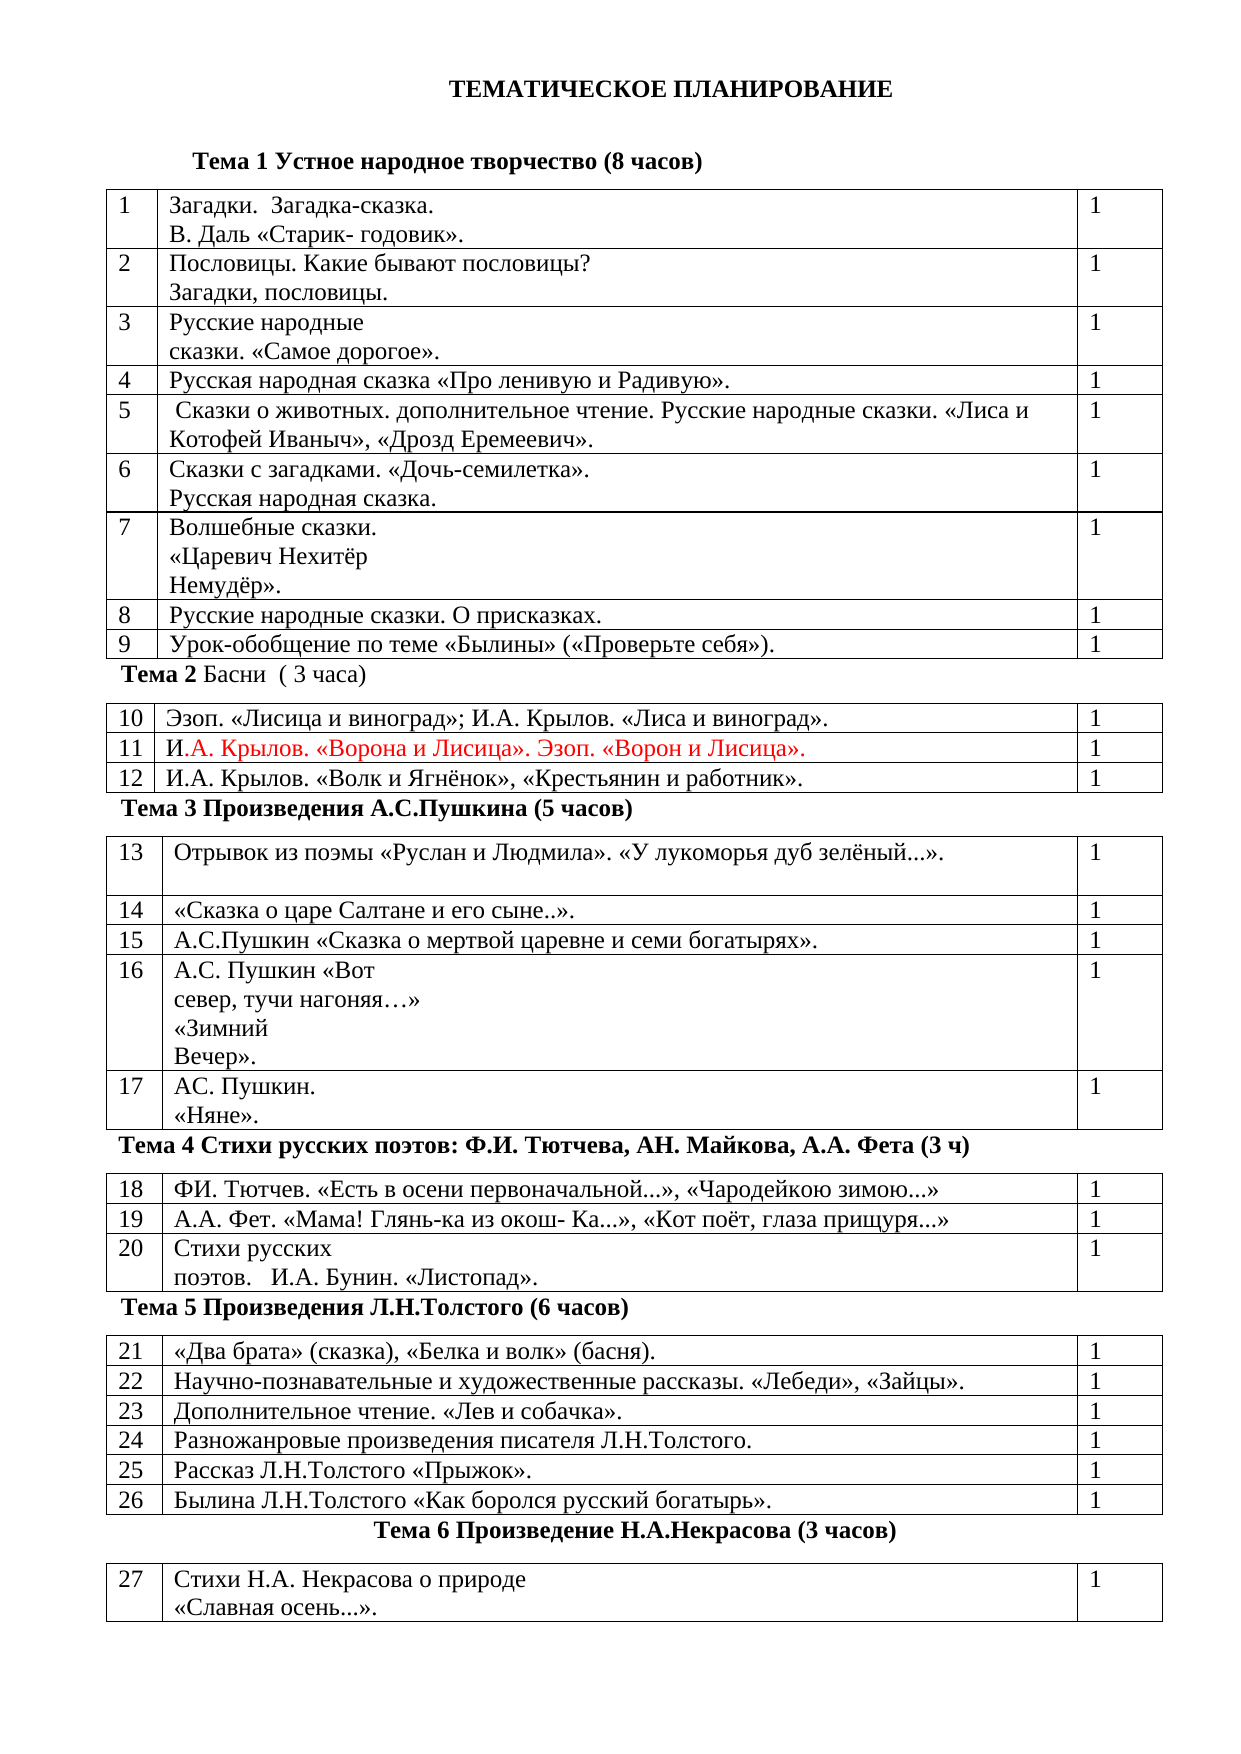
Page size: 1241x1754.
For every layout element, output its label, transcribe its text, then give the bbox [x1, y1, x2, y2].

text Тема 2 Басни ( 3 часа) [121, 659, 1152, 688]
table_cell А.С.Пушкин «Сказка о мертвой царевне и семи богатырях». [163, 925, 1077, 954]
table_header 1 [1078, 837, 1162, 894]
table_cell 1 [1078, 630, 1162, 658]
table_cell 7 [107, 513, 157, 599]
table_cell Сказки о животных. дополнительное чтение. Русские народные сказки. «Лиса и Котофей Иваныч», «Дрозд Еремеевич». [158, 395, 1077, 453]
text Тема 6 Произведение Н.А.Некрасова (3 часов) [118, 1515, 1152, 1544]
table_cell Пословицы. Какие бывают пословицы? Загадки, пословицы. [158, 249, 1077, 306]
table_cell 8 [107, 600, 157, 628]
table_cell 1 [1078, 600, 1162, 628]
table_cell Волшебные сказки. «Царевич Нехитёр Немудёр». [158, 513, 1077, 599]
table_cell 16 [107, 955, 162, 1070]
table_cell 20 [107, 1234, 162, 1291]
table_header 1 [1078, 190, 1162, 247]
table_cell 24 [107, 1426, 162, 1454]
table_cell 1 [1078, 513, 1162, 599]
table_header 1 [107, 190, 157, 247]
table_cell 1 [1078, 366, 1162, 394]
table_cell 1 [1078, 249, 1162, 306]
table_cell Сказки с загадками. «Дочь-семилетка». Русская народная сказка. [158, 454, 1077, 511]
table_header 1 [1078, 1174, 1162, 1203]
table_cell 1 [1078, 1396, 1162, 1424]
table_cell 11 [107, 733, 154, 762]
table_cell Русские народные сказки. О присказках. [158, 600, 1077, 628]
text Тема 5 Произведения Л.Н.Толстого (6 часов) [121, 1292, 1152, 1321]
table_cell 2 [107, 249, 157, 306]
table_cell 1 [1078, 925, 1162, 954]
table_cell Дополнительное чтение. «Лев и собачка». [163, 1396, 1077, 1424]
text Тема 4 Стихи русских поэтов: Ф.И. Тютчева, АН. Майкова, А.А. Фета (3 ч) [118, 1130, 1152, 1158]
table_cell 5 [107, 395, 157, 453]
table_cell 1 [1078, 454, 1162, 511]
table_header Загадки. Загадка-сказка. В. Даль «Старик- годовик». [158, 190, 1077, 247]
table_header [163, 1564, 1077, 1621]
table_header 13 [107, 837, 162, 894]
table_cell 25 [107, 1455, 162, 1484]
table_cell Русские народные сказки. «Самое дорогое». [158, 307, 1077, 364]
table_cell 1 [1078, 1455, 1162, 1484]
table_cell Рассказ Л.Н.Толстого «Прыжок». [163, 1455, 1077, 1484]
table_cell 26 [107, 1485, 162, 1514]
table_cell 1 [1078, 1485, 1162, 1514]
table_cell 1 [1078, 1366, 1162, 1395]
table_cell «Сказка о царе Салтане и его сыне..». [163, 896, 1077, 924]
table_cell А.А. Фет. «Мама! Глянь-ка из окош- Ка...», «Кот поёт, глаза прищуря...» [163, 1204, 1077, 1232]
table_cell Русская народная сказка «Про ленивую и Радивую». [158, 366, 1077, 394]
text ТЕМАТИЧЕСКОЕ ПЛАНИРОВАНИЕ [121, 74, 1147, 103]
table_header 1 [1078, 1336, 1162, 1365]
table_cell Урок-обобщение по теме «Былины» («Проверьте себя»). [158, 630, 1077, 658]
table_cell 17 [107, 1071, 162, 1129]
table_cell 1 [1078, 733, 1162, 762]
table_cell 1 [1078, 307, 1162, 364]
table_cell Былина Л.Н.Толстого «Как боролся русский богатырь». [163, 1485, 1077, 1514]
table_header 21 [107, 1336, 162, 1365]
table_cell 15 [107, 925, 162, 954]
table_header 10 [107, 704, 154, 732]
table_cell Разножанровые произведения писателя Л.Н.Толстого. [163, 1426, 1077, 1454]
table_cell 4 [107, 366, 157, 394]
table_cell 1 [1078, 1071, 1162, 1129]
table_header Отрывок из поэмы «Руслан и Людмила». «У лукоморья дуб зелёный...». [163, 837, 1077, 894]
table_header 18 [107, 1174, 162, 1203]
table_cell 14 [107, 896, 162, 924]
table_cell И.А. Крылов. «Ворона и Лисица». Эзоп. «Ворон и Лисица». [155, 733, 1077, 762]
table_header ФИ. Тютчев. «Есть в осени первоначальной...», «Чародейкою зимою...» [163, 1174, 1077, 1203]
table_cell 23 [107, 1396, 162, 1424]
table_header 27 [107, 1564, 162, 1621]
table_cell И.А. Крылов. «Волк и Ягнёнок», «Крестьянин и работник». [155, 763, 1077, 792]
table_cell 1 [1078, 1204, 1162, 1232]
table_cell 1 [1078, 1234, 1162, 1291]
table_header Эзоп. «Лисица и виноград»; И.А. Крылов. «Лиса и виноград». [155, 704, 1077, 732]
table_header 1 [1078, 704, 1162, 732]
table_cell 1 [1078, 896, 1162, 924]
table_cell Стихи русских поэтов. И.А. Бунин. «Листопад». [163, 1234, 1077, 1291]
table_cell 6 [107, 454, 157, 511]
table_cell АС. Пушкин. «Няне». [163, 1071, 1077, 1129]
table_header 1 [1078, 1564, 1162, 1621]
table_cell А.С. Пушкин «Вот север, тучи нагоняя…» «Зимний Вечер». [163, 955, 1077, 1070]
table_cell 1 [1078, 1426, 1162, 1454]
text Тема 3 Произведения А.С.Пушкина (5 часов) [121, 793, 1152, 822]
table_cell 19 [107, 1204, 162, 1232]
table_cell 1 [1078, 955, 1162, 1070]
table_cell 1 [1078, 763, 1162, 792]
table_header «Два брата» (сказка), «Белка и волк» (басня). [163, 1336, 1077, 1365]
table_cell 12 [107, 763, 154, 792]
table_cell 22 [107, 1366, 162, 1395]
table_cell 3 [107, 307, 157, 364]
table_cell Научно-познавательные и художественные рассказы. «Лебеди», «Зайцы». [163, 1366, 1077, 1395]
text Тема 1 Устное народное творчество (8 часов) [118, 146, 1152, 174]
table_cell 9 [107, 630, 157, 658]
table_cell 1 [1078, 395, 1162, 453]
